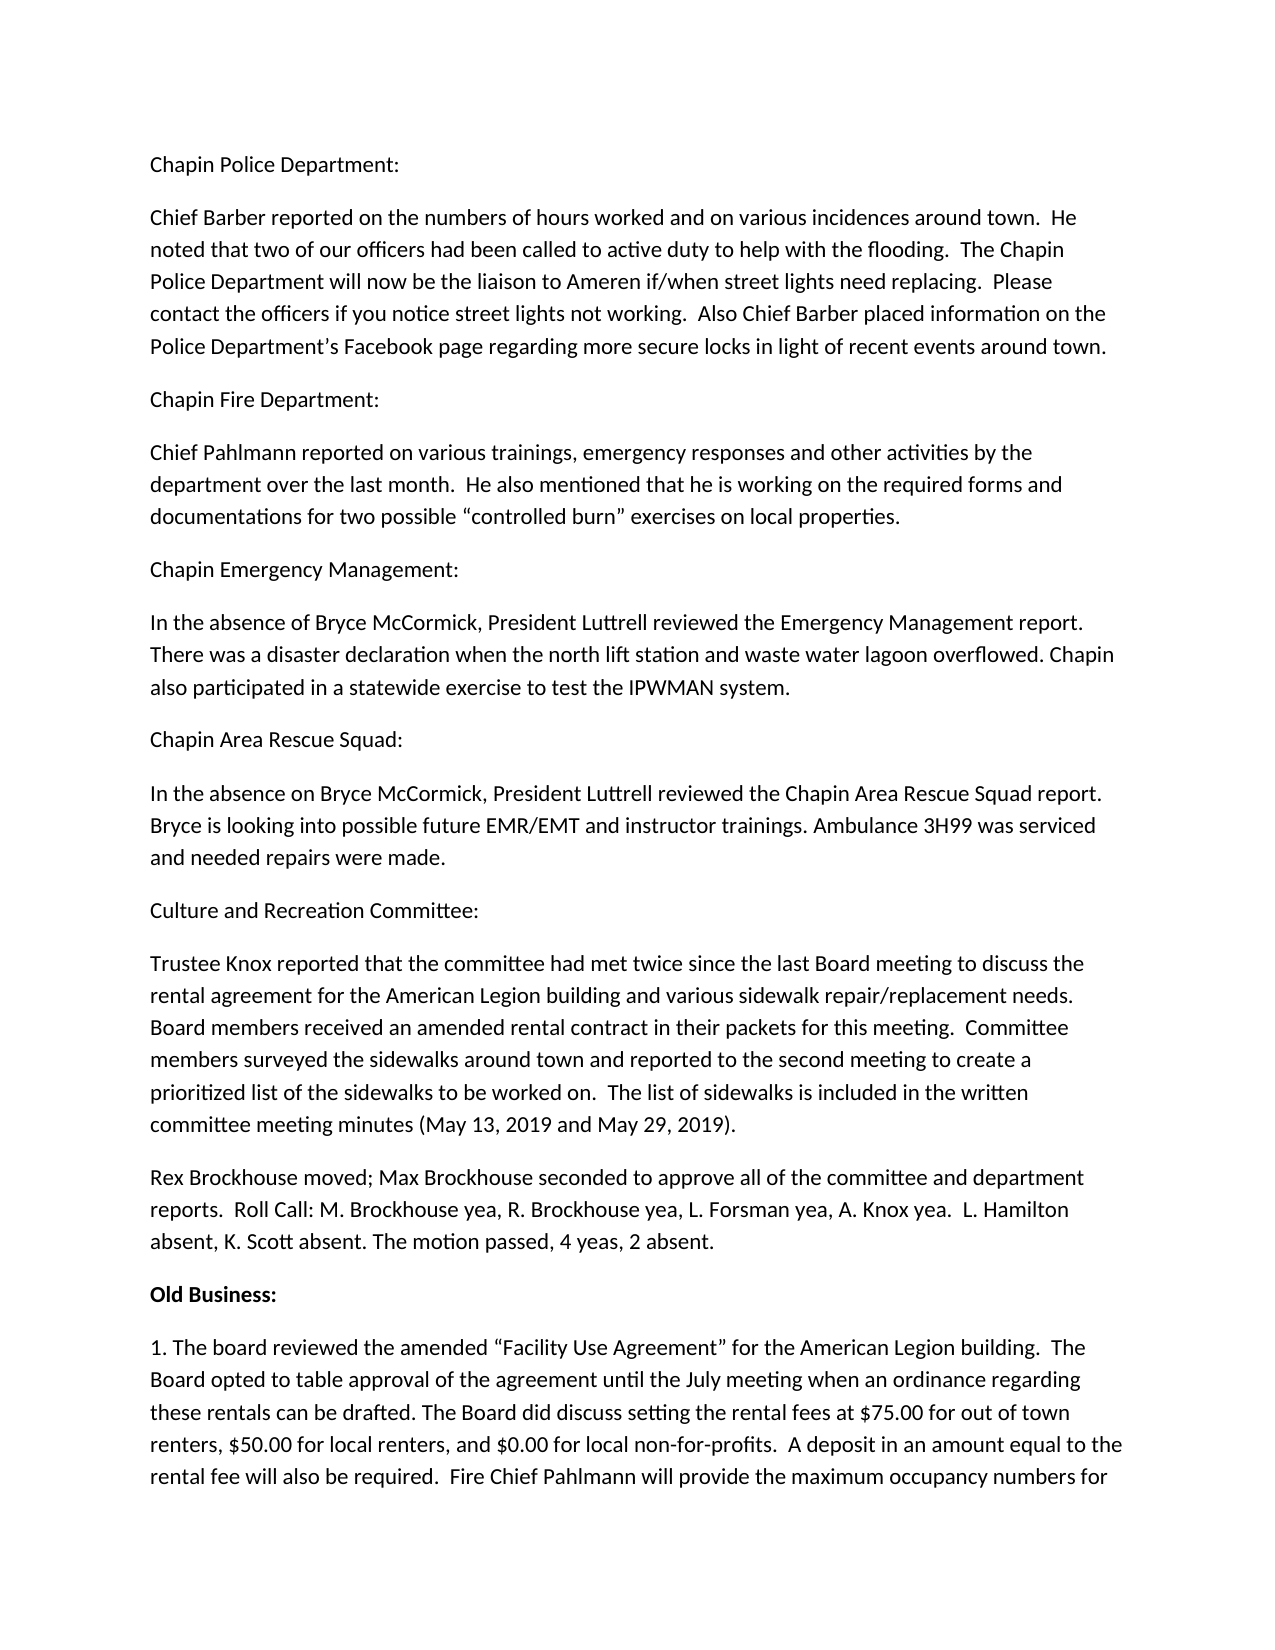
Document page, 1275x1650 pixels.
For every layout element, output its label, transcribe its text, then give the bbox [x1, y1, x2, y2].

text Chapin Area Rescue Squad: [150, 726, 1125, 754]
text Chief Pahlmann reported on various trainings, emergency responses and other activities by the department over the last month. He also mentioned that he is working on the required forms and documentations for two possible “controlled burn” exercises on local properties. [150, 438, 1125, 530]
text Rex Brockhouse moved; Max Brockhouse seconded to approve all of the committee and department reports. Roll Call: M. Brockhouse yea, R. Brockhouse yea, L. Forsman yea, A. Knox yea. L. Hamilton absent, K. Scott absent. The motion passed, 4 yeas, 2 absent. [150, 1163, 1125, 1255]
text Chapin Fire Department: [150, 385, 1125, 413]
text In the absence of Bryce McCormick, President Luttrell reviewed the Emergency Management report. There was a disaster declaration when the north lift station and waste water lagoon overflowed. Chapin also participated in a statewide exercise to test the IPWMAN system. [150, 608, 1125, 701]
text Chapin Police Department: [150, 150, 1125, 178]
text Culture and Recreation Committee: [150, 896, 1125, 924]
text Old Business: [150, 1280, 1125, 1308]
text Chapin Emergency Management: [150, 555, 1125, 583]
text Trustee Knox reported that the committee had met twice since the last Board meeting to discuss the rental agreement for the American Legion building and various sidewalk repair/replacement needs. Board members received an amended rental contract in their packets for this meeting. Committee members surveyed the sidewalks around town and reported to the second meeting to create a prioritized list of the sidewalks to be worked on. The list of sidewalks is included in the written committee meeting minutes (May 13, 2019 and May 29, 2019). [150, 949, 1125, 1138]
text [150, 1333, 1125, 1490]
text Chief Barber reported on the numbers of hours worked and on various incidences around town. He noted that two of our officers had been called to active duty to help with the flooding. The Chapin Police Department will now be the liaison to Ameren if/when street lights need replacing. Please contact the officers if you notice street lights not working. Also Chief Barber placed information on the Police Department’s Facebook page regarding more secure locks in light of recent events around town. [150, 203, 1125, 360]
text In the absence on Bryce McCormick, President Luttrell reviewed the Chapin Area Rescue Squad report. Bryce is looking into possible future EMR/EMT and instructor trainings. Ambulance 3H99 was serviced and needed repairs were made. [150, 779, 1125, 871]
